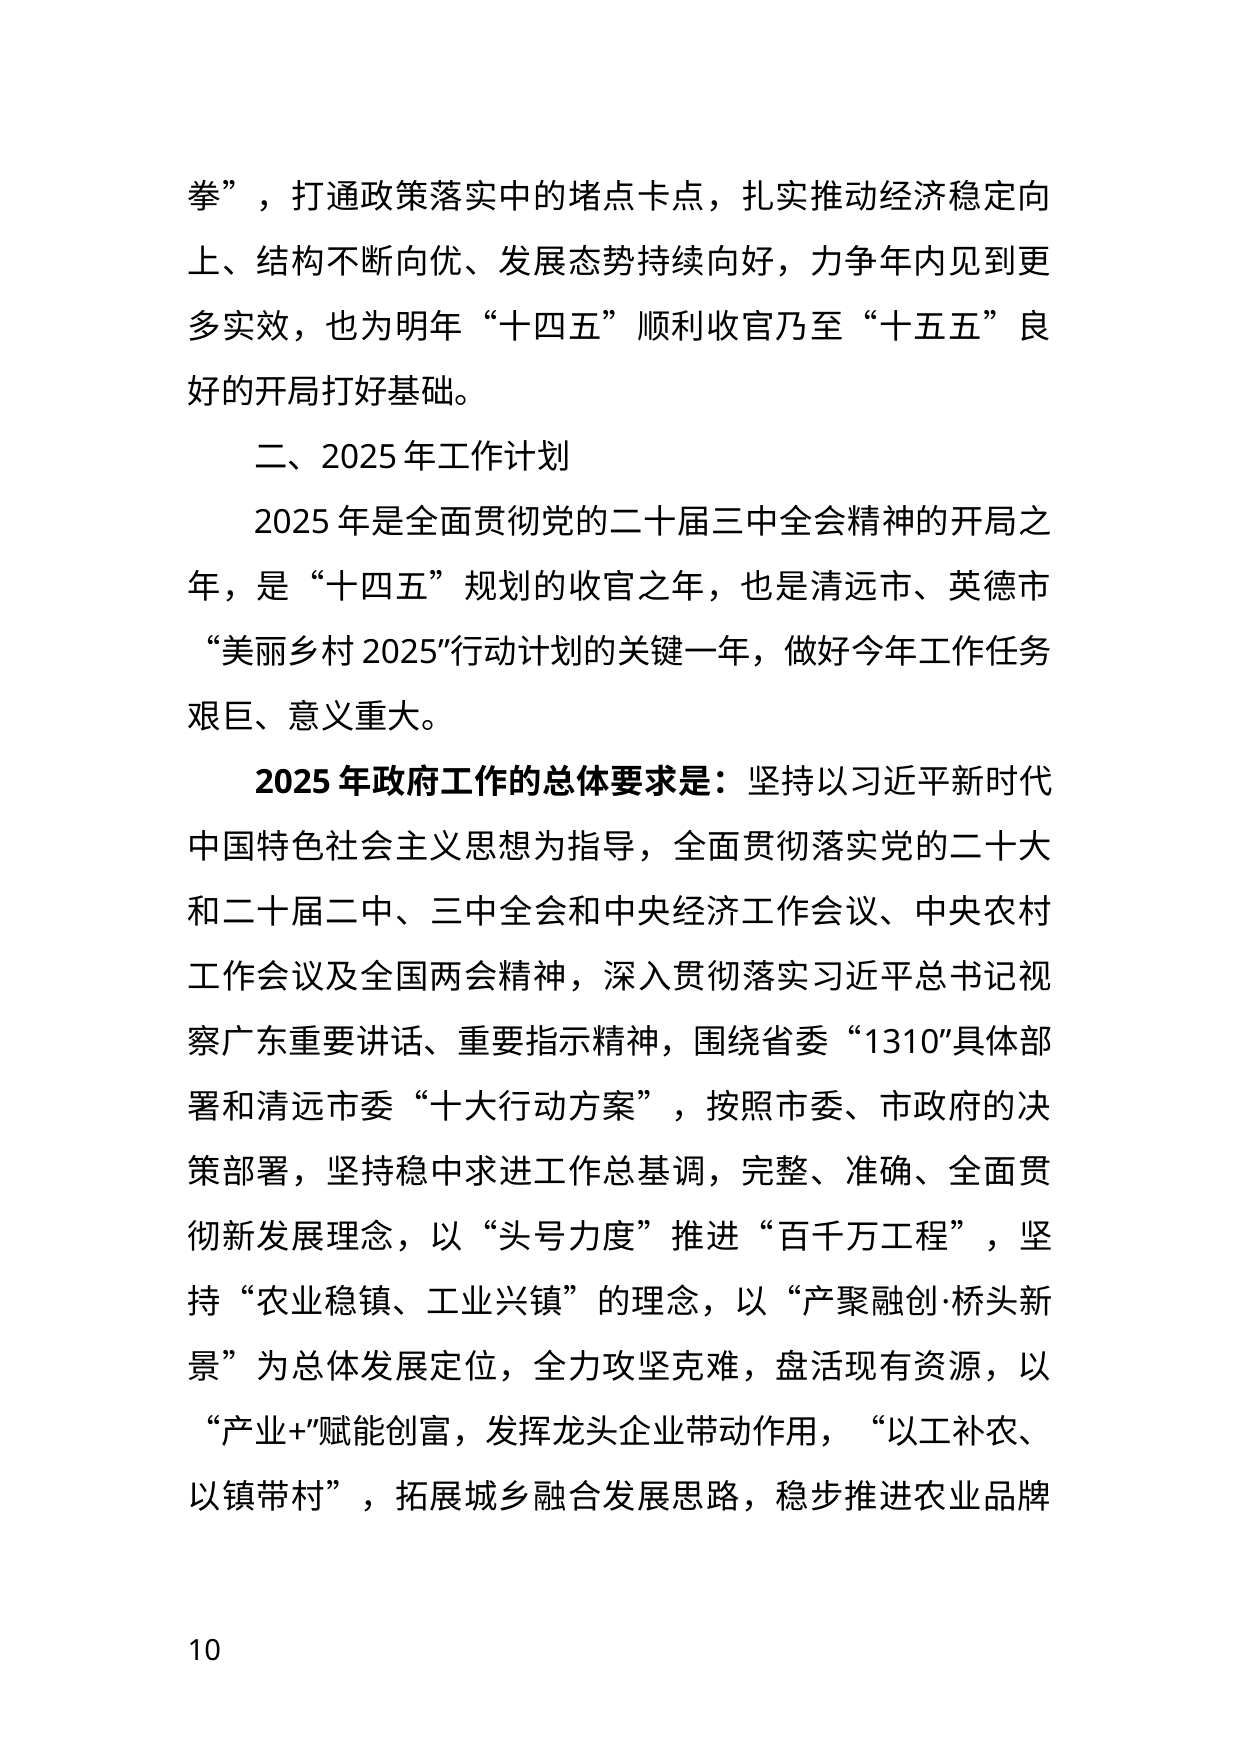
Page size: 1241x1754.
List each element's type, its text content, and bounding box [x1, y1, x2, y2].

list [187, 162, 1053, 422]
text 二、2025年工作计划 [187, 422, 1053, 487]
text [187, 747, 1053, 1527]
text 2025年是全面贯彻党的二十届三中全会精神的开局之年，是“十四五”规划的收官之年，也是清远市、英德市“美丽乡村2025”行动计划的关键一年，做好今年工作任务艰巨、意义重大。 [187, 487, 1053, 747]
